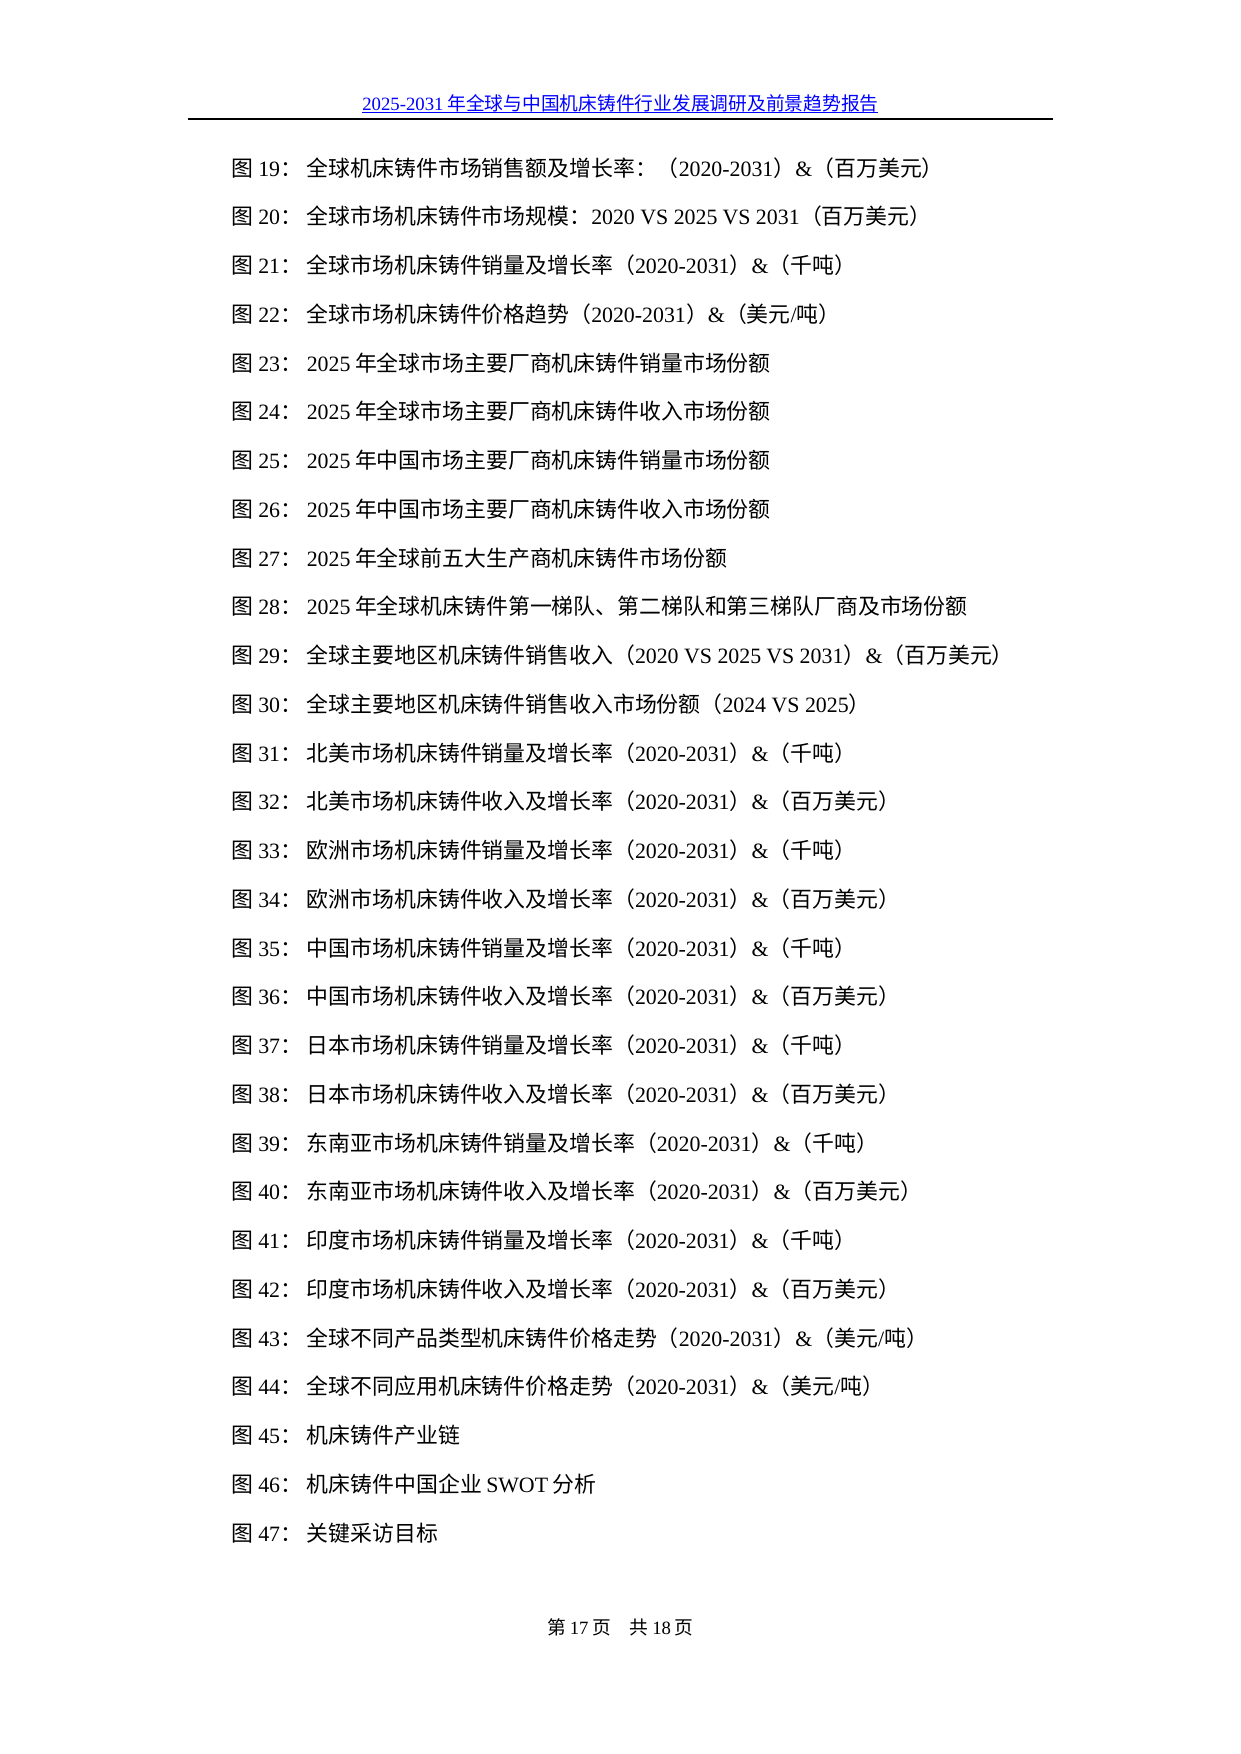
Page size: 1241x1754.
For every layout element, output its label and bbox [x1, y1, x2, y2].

text [187, 150, 1053, 1548]
